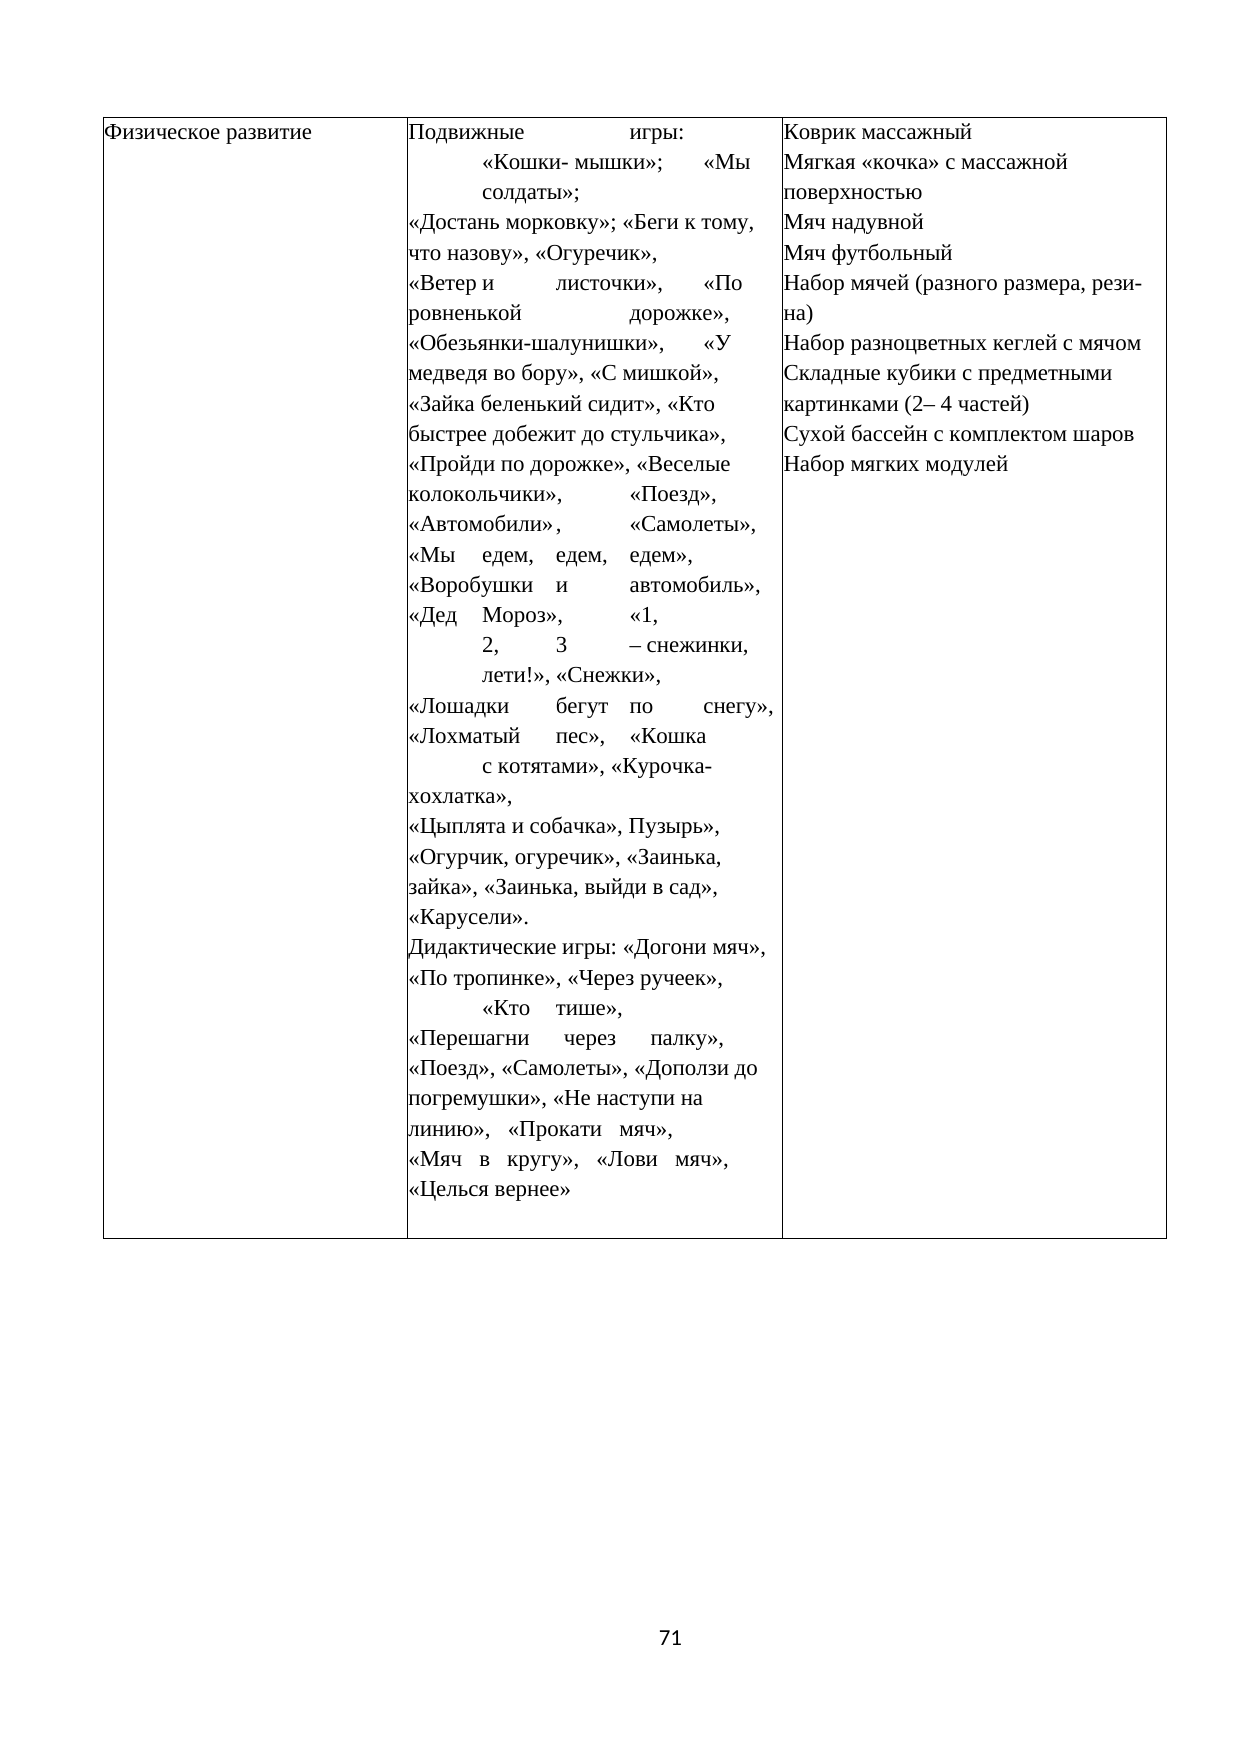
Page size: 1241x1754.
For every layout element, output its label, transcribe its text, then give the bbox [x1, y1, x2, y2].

table_cell Подвижные игры: «Кошки- мышки»; «Мы солдаты»; «Достань морковку»; «Беги к тому, что назову», «Огуречик», «Ветер и листочки», «По ровненькой дорожке», «Обезьянки-шалунишки», «У медведя во бору», «С мишкой», «Зайка беленький сидит», «Кто быстрее добежит до стульчика», «Пройди по дорожке», «Веселые колокольчики», «Поезд», «Автомобили» , «Самолеты», «Мы едем, едем, едем», «Воробушки и автомобиль», «Дед Мороз», «1, 2, 3 – снежинки, лети!», «Снежки», «Лошадки бегут по снегу», «Лохматый пес», «Кошка с котятами», «Курочка-хохлатка», «Цыплята и собачка», Пузырь», «Огурчик, огуречик», «Заинька, зайка», «Заинька, выйди в сад», «Карусели». Дидактические игры: «Догони мяч», «По тропинке», «Через ручеек», «Кто тише», «Перешагни через палку», «Поезд», «Самолеты», «Доползи до погремушки», «Не наступи на линию», «Прокати мяч», «Мяч в кругу», «Лови мяч», «Целься вернее» [408, 118, 782, 1238]
table_cell Коврик массажный Мягкая «кочка» с массажной поверхностью Мяч надувной Мяч футбольный Набор мячей (разного размера, рези- на) Набор разноцветных кеглей с мячом Складные кубики с предметными картинками (2– 4 частей) Сухой бассейн с комплектом шаров Набор мягких модулей [783, 118, 1166, 1238]
table_cell Физическое развитие [104, 118, 407, 1238]
